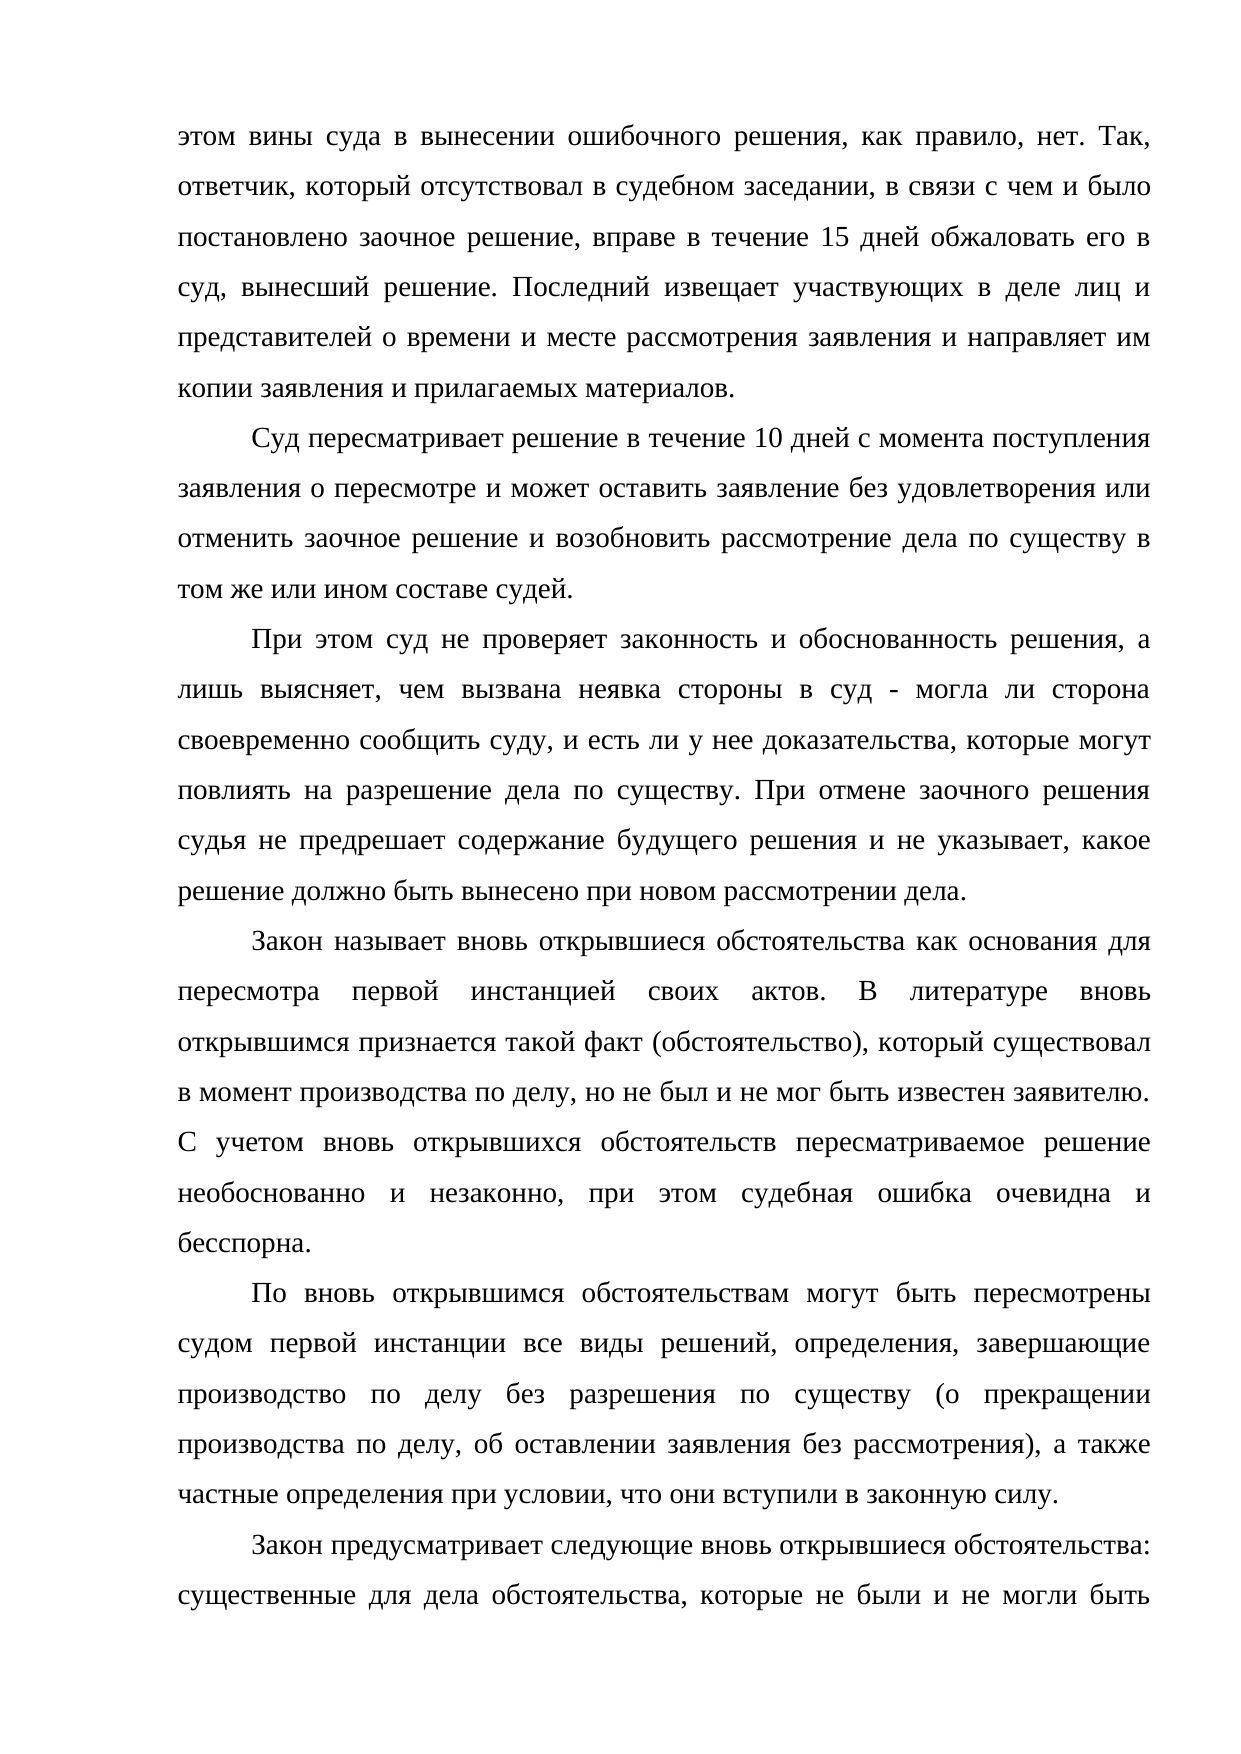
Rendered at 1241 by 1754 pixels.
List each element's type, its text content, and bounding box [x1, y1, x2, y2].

text По вновь открывшимся обстоятельствам могут быть пересмотрены судом первой инстанции все виды решений, определения, завершающие производство по делу без разрешения по существу (о прекращении производства по делу, об оставлении заявления без рассмотрения), а также частные определения при условии, что они вступили в законную силу. [177, 1275, 1152, 1510]
text Закон называет вновь открывшиеся обстоятельства как основания для пересмотра первой инстанцией своих актов. В литературе вновь открывшимся признается такой факт (обстоятельство), который существовал в момент производства по делу, но не был и не мог быть известен заявителю. С учетом вновь открывшихся обстоятельств пересматриваемое решение необоснованно и незаконно, при этом судебная ошибка очевидна и бесспорна. [177, 923, 1152, 1258]
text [177, 1527, 1152, 1611]
text При этом суд не проверяет законность и обоснованность решения, а лишь выясняет, чем вызвана неявка стороны в суд - могла ли сторона своевременно сообщить суду, и есть ли у нее доказательства, которые могут повлиять на разрешение дела по существу. При отмене заочного решения судья не предрешает содержание будущего решения и не указывает, какое решение должно быть вынесено при новом рассмотрении дела. [177, 621, 1152, 906]
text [177, 118, 1152, 403]
text Суд пересматривает решение в течение 10 дней с момента поступления заявления о пересмотре и может оставить заявление без удовлетворения или отменить заочное решение и возобновить рассмотрение дела по существу в том же или ином составе судей. [177, 420, 1152, 604]
